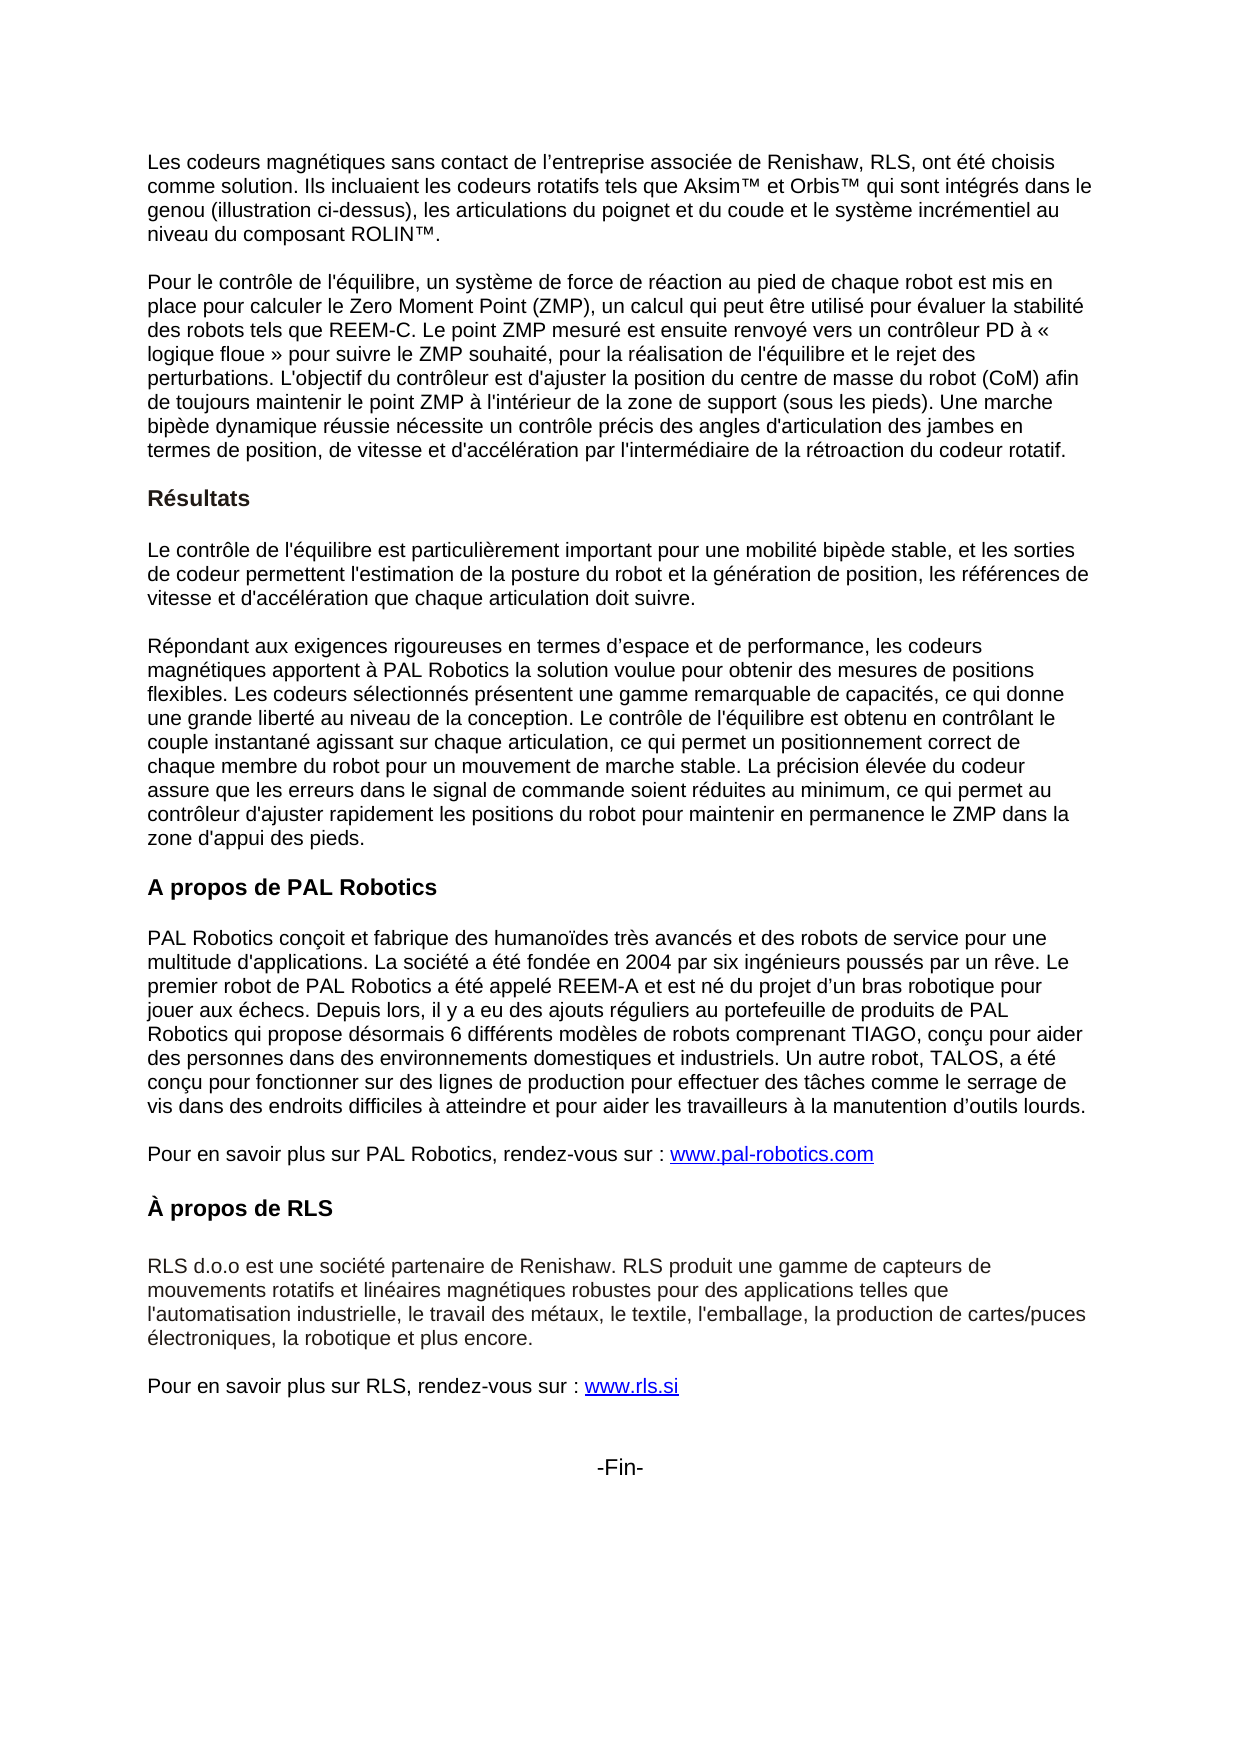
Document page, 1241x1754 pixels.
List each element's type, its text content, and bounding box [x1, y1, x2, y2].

text ﻿À propos de RLS [147, 1195, 1093, 1221]
text Pour en savoir plus sur PAL Robotics, rendez-vous sur : www.pal-robotics.com [147, 1142, 1093, 1166]
text Résultats [147, 485, 1093, 512]
text Les codeurs magnétiques sans contact de l’entreprise associée de Renishaw, RLS, ont été choisis comme solution. Ils incluaient les codeurs rotatifs tels que Aksim™ et Orbis™ qui sont intégrés dans le genou (illustration ci-dessus), les articulations du poignet et du coude et le système incrémentiel au niveau du composant ROLIN™. [147, 150, 1093, 246]
text -Fin- [147, 1454, 1093, 1480]
text Le contrôle de l'équilibre est particulièrement important pour une mobilité bipède stable, et les sorties de codeur permettent l'estimation de la posture du robot et la génération de position, les références de vitesse et d'accélération que chaque articulation doit suivre. [147, 538, 1093, 610]
text RLS d.o.o est une société partenaire de Renishaw. RLS produit une gamme de capteurs de mouvements rotatifs et linéaires magnétiques robustes pour des applications telles que l'automatisation industrielle, le travail des métaux, le textile, l'emballage, la production de cartes/puces électroniques, la robotique et plus encore. [147, 1254, 1093, 1349]
text A propos de PAL Robotics [147, 873, 1093, 900]
text Pour le contrôle de l'équilibre, un système de force de réaction au pied de chaque robot est mis en place pour calculer le Zero Moment Point (ZMP), un calcul qui peut être utilisé pour évaluer la stabilité des robots tels que REEM-C. Le point ZMP mesuré est ensuite renvoyé vers un contrôleur PD à « logique floue » pour suivre le ZMP souhaité, pour la réalisation de l'équilibre et le rejet des perturbations. L'objectif du contrôleur est d'ajuster la position du centre de masse du robot (CoM) afin de toujours maintenir le point ZMP à l'intérieur de la zone de support (sous les pieds). Une marche bipède dynamique réussie nécessite un contrôle précis des angles d'articulation des jambes en termes de position, de vitesse et d'accélération par l'intermédiaire de la rétroaction du codeur rotatif. [147, 270, 1093, 461]
text Pour en savoir plus sur RLS, rendez-vous sur : www.rls.si [147, 1373, 1093, 1397]
text PAL Robotics conçoit et fabrique des humanoïdes très avancés et des robots de service pour une multitude d'applications. La société a été fondée en 2004 par six ingénieurs poussés par un rêve. Le premier robot de PAL Robotics a été appelé REEM-A et est né du projet d’un bras robotique pour jouer aux échecs. Depuis lors, il y a eu des ajouts réguliers au portefeuille de produits de PAL Robotics qui propose désormais 6 différents modèles de robots comprenant TIAGO, conçu pour aider des personnes dans des environnements domestiques et industriels. Un autre robot, TALOS, a été conçu pour fonctionner sur des lignes de production pour effectuer des tâches comme le serrage de vis dans des endroits difficiles à atteindre et pour aider les travailleurs à la manutention d’outils lourds. [147, 926, 1093, 1118]
text Répondant aux exigences rigoureuses en termes d’espace et de performance, les codeurs magnétiques apportent à PAL Robotics la solution voulue pour obtenir des mesures de positions flexibles. Les codeurs sélectionnés présentent une gamme remarquable de capacités, ce qui donne une grande liberté au niveau de la conception. Le contrôle de l'équilibre est obtenu en contrôlant le couple instantané agissant sur chaque articulation, ce qui permet un positionnement correct de chaque membre du robot pour un mouvement de marche stable. La précision élevée du codeur assure que les erreurs dans le signal de commande soient réduites au minimum, ce qui permet au contrôleur d'ajuster rapidement les positions du robot pour maintenir en permanence le ZMP dans la zone d'appui des pieds. [147, 634, 1093, 849]
